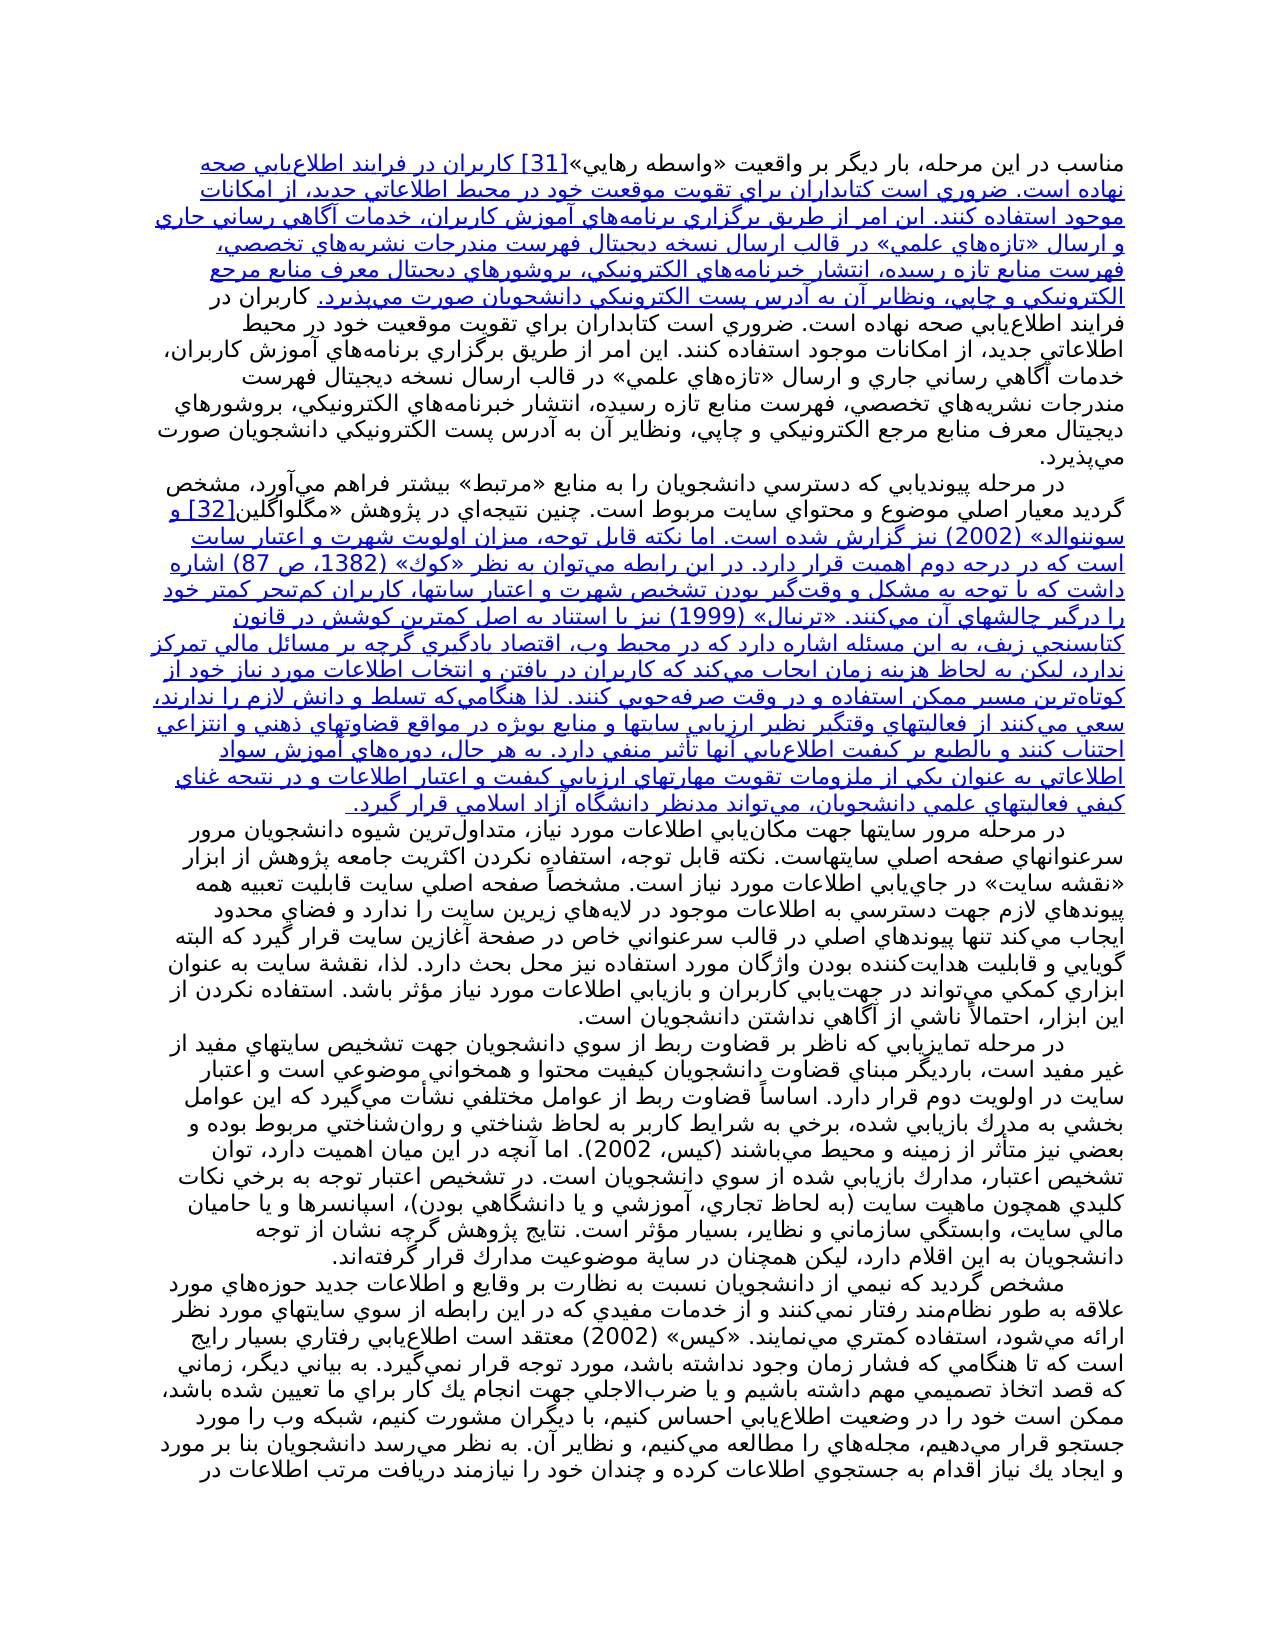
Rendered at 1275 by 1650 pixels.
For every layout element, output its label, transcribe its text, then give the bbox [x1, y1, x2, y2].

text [150, 150, 1125, 470]
text در مرحله پيونديابي كه دسترسي دانشجويان را به منابع «مرتبط» بيشتر فراهم مي‌آورد، مشخص گرديد معيار اصلي موضوع و محتواي سايت مربوط است. چنين نتيجه‌اي در پژوهش «مگلواگلين[32] و سوننوالد» (2002) نيز گزارش شده است. اما نكته قابل توجه، ميزان اولويت شهرت و اعتبار سايت است كه در درجه دوم اهميت قرار دارد. در اين رابطه مي‌توان به نظر «كوك» (1382، ص 87) اشاره ‌داشت كه با توجه به مشكل و وقت‌گير بودن تشخيص شهرت و اعتبار سايتها، كاربران كم‌تبحر كمتر خود را درگير چالشهاي آن مي‌كنند. «ترنبال» (1999) نيز با استناد به اصل كمترين كوشش در قانون كتابسنجي زيف، به اين مسئله اشاره دارد كه در محيط وب، اقتصاد يادگيري گرچه بر مسائل مالي تمركز ندارد، ليكن به لحاظ هزينه زمان ايجاب مي‌كند كه كاربران در يافتن و انتخاب اطلاعات مورد نياز خود از كوتاه‌ترين مسير ممكن استفاده و در وقت صرفه‌جويي كنند. لذا هنگامي‌كه تسلط و دانش لازم را ندارند، سعي مي‌كنند از فعاليتهاي وقتگير نظير ارزيابي سايتها و منابع بويژه در مواقع قضاوتهاي ذهني و انتزاعي اجتناب كنند و بالطبع بر كيفيت اطلاع‌يابي آنها تأثير منفي دارد. به هر حال، دوره‌هاي آموزش سواد اطلاعاتي به عنوان يكي از ملزومات تقويت مهارتهاي ارزيابي كيفيت و اعتبار اطلاعات و در نتيجه غناي كيفي فعاليتهاي علمي دانشجويان، مي‌تواند مدنظر دانشگاه آزاد اسلامي قرار گيرد. [150, 654, 1125, 817]
text در مرحله تمايزيابي كه ناظر بر قضاوت ربط از سوي دانشجويان جهت تشخيص سايتهاي مفيد از غير مفيد است، بارديگر مبناي قضاوت دانشجويان كيفيت محتوا و همخواني موضوعي است و اعتبار سايت در اولويت دوم قرار دارد. اساساً قضاوت ربط از عوامل مختلفي نشأت مي‌گيرد كه اين عوامل بخشي به مدرك بازيابي شده، برخي به شرايط كاربر به لحاظ شناختي و روان‌شناختي مربوط بوده و بعضي نيز متأثر از زمينه و محيط مي‌باشند (كيس، 2002). اما آنچه در اين ميان اهميت دارد، توان تشخيص اعتبار، مدارك بازيابي شده از سوي دانشجويان است. در تشخيص اعتبار توجه به برخي نكات كليدي همچون ماهيت سايت (به لحاظ تجاري، آموزشي و يا دانشگاهي بودن)، اسپانسرها و يا حاميان مالي سايت، وابستگي سازماني و نظاير، بسيار مؤثر است. نتايج پژوهش گرچه نشان از توجه دانشجويان به اين اقلام دارد، ليكن همچنان در ساية موضوعيت مدارك قرار گرفته‌اند. [150, 1030, 1125, 1270]
text در مرحله پيونديابي كه دسترسي دانشجويان را به منابع «مرتبط» بيشتر فراهم مي‌آورد، مشخص گرديد معيار اصلي موضوع و محتواي سايت مربوط است. چنين نتيجه‌اي در پژوهش «مگلواگلين[32] و سوننوالد» (2002) نيز گزارش شده است. اما نكته قابل توجه، ميزان اولويت شهرت و اعتبار سايت است كه در درجه دوم اهميت قرار دارد. در اين رابطه مي‌توان به نظر «كوك» (1382، ص 87) اشاره ‌داشت كه با توجه به مشكل و وقت‌گير بودن تشخيص شهرت و اعتبار سايتها، كاربران كم‌تبحر كمتر خود را درگير چالشهاي آن مي‌كنند. «ترنبال» (1999) نيز با استناد به اصل كمترين كوشش در قانون كتابسنجي زيف، به اين مسئله اشاره دارد كه در محيط وب، اقتصاد يادگيري گرچه بر مسائل مالي تمركز ندارد، ليكن به لحاظ هزينه زمان ايجاب مي‌كند كه كاربران در يافتن و انتخاب اطلاعات مورد نياز خود از كوتاه‌ترين مسير ممكن استفاده و در وقت صرفه‌جويي كنند. لذا هنگامي‌كه تسلط و دانش لازم را ندارند، سعي مي‌كنند از فعاليتهاي وقتگير نظير ارزيابي سايتها و منابع بويژه در مواقع قضاوتهاي ذهني و انتزاعي اجتناب كنند و بالطبع بر كيفيت اطلاع‌يابي آنها تأثير منفي دارد. به هر حال، دوره‌هاي آموزش سواد اطلاعاتي به عنوان يكي از ملزومات تقويت مهارتهاي ارزيابي كيفيت و اعتبار اطلاعات و در نتيجه غناي كيفي فعاليتهاي علمي دانشجويان، مي‌تواند مدنظر دانشگاه آزاد اسلامي قرار گيرد. [150, 470, 1125, 655]
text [150, 1270, 1125, 1483]
text در مرحله مرور سايتها جهت مكان‌يابي اطلاعات مورد نياز، متداول‌ترين شيوه دانشجويان مرور سرعنوانهاي صفحه اصلي سايتهاست. نكته قابل توجه، استفاده نكردن اكثريت جامعه پژوهش از ابزار «نقشه سايت» در جاي‌يابي اطلاعات مورد نياز است. مشخصاً صفحه اصلي سايت قابليت تعبيه همه پيوندهاي لازم جهت دسترسي به اطلاعات موجود در لايه‌هاي زيرين سايت را ندارد و فضاي محدود ايجاب مي‌كند تنها پيوندهاي اصلي در قالب سرعنواني خاص در صفحة آغازين سايت قرار گيرد كه البته گويايي و قابليت هدايت‌كننده بودن واژگان مورد استفاده نيز محل بحث دارد. لذا، نقشة سايت به عنوان ابزاري كمكي مي‌تواند در جهت‌يابي كاربران و بازيابي اطلاعات مورد نياز مؤثر باشد. استفاده نكردن از اين ابزار، احتمالاً ناشي از آگاهي نداشتن دانشجويان است. [150, 817, 1125, 1030]
